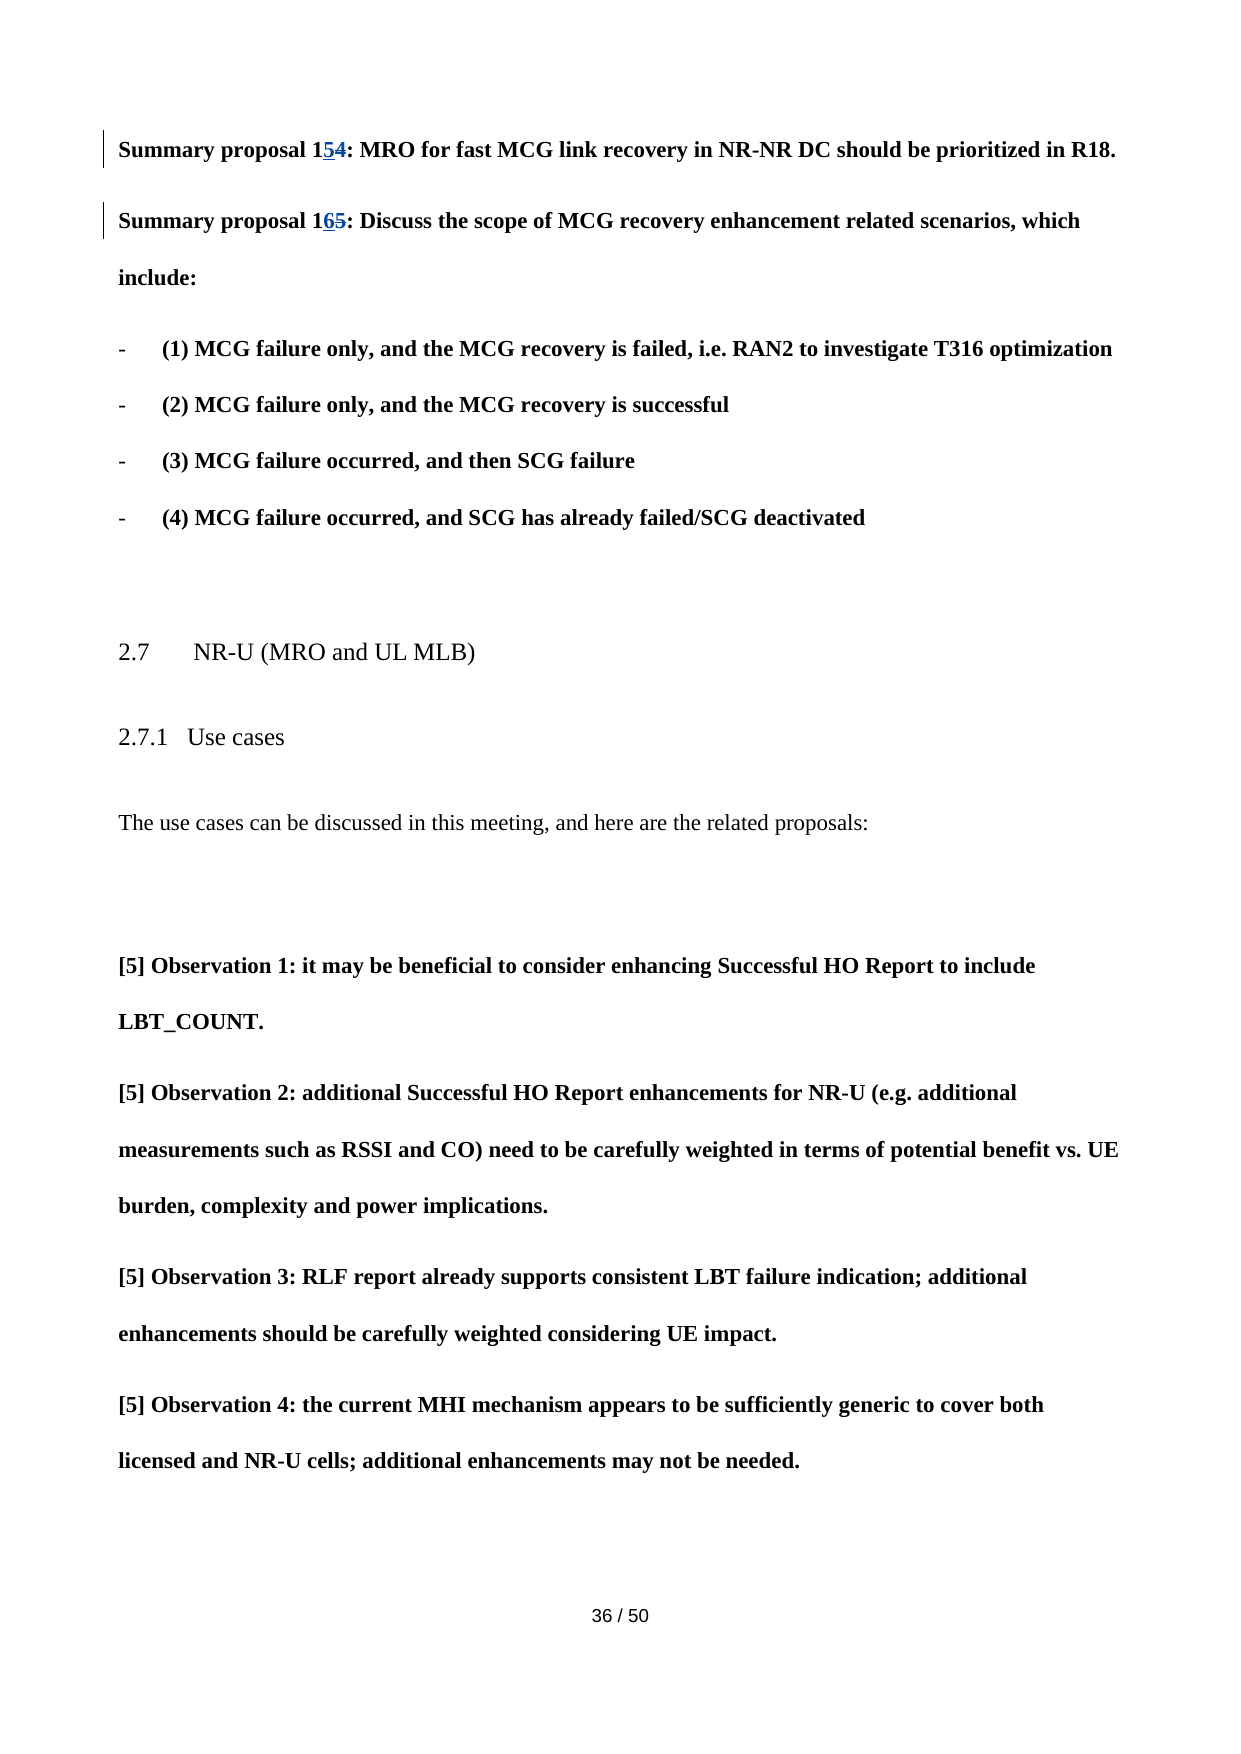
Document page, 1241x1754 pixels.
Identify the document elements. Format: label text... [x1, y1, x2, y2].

subtitle 2.7 NR-U (MRO and UL MLB) [118, 632, 1122, 670]
text [5] Observation 3: RLF report already supports consistent LBT failure indication; additional enhancements should be carefully weighted considering UE impact. [118, 1258, 1122, 1352]
list (1) MCG failure only, and the MCG recovery is failed, i.e. RAN2 to investigate T316 optimization [118, 329, 1122, 367]
text Summary proposal 1: MRO for fast MCG link recovery in NR-NR DC should be prioritized in R18. [118, 130, 1122, 168]
text [5] Observation 4: the current MHI mechanism appears to be sufficiently generic to cover both licensed and NR-U cells; additional enhancements may not be needed. [118, 1386, 1122, 1479]
list (2) MCG failure only, and the MCG recovery is successful [118, 386, 1122, 423]
text [5] Observation 1: it may be beneficial to consider enhancing Successful HO Report to include LBT_COUNT. [118, 946, 1122, 1040]
list (3) MCG failure occurred, and then SCG failure [118, 442, 1122, 479]
subtitle 2.7.1 Use cases [118, 718, 1122, 755]
text Summary proposal 1: Discuss the scope of MCG recovery enhancement related scenarios, which include: [118, 202, 1122, 296]
list (4) MCG failure occurred, and SCG has already failed/SCG deactivated [118, 498, 1122, 536]
text The use cases can be discussed in this meeting, and here are the related proposals: [118, 803, 1122, 841]
text [5] Observation 2: additional Successful HO Report enhancements for NR-U (e.g. additional measurements such as RSSI and CO) need to be carefully weighted in terms of potential benefit vs. UE burden, complexity and power implications. [118, 1074, 1122, 1224]
